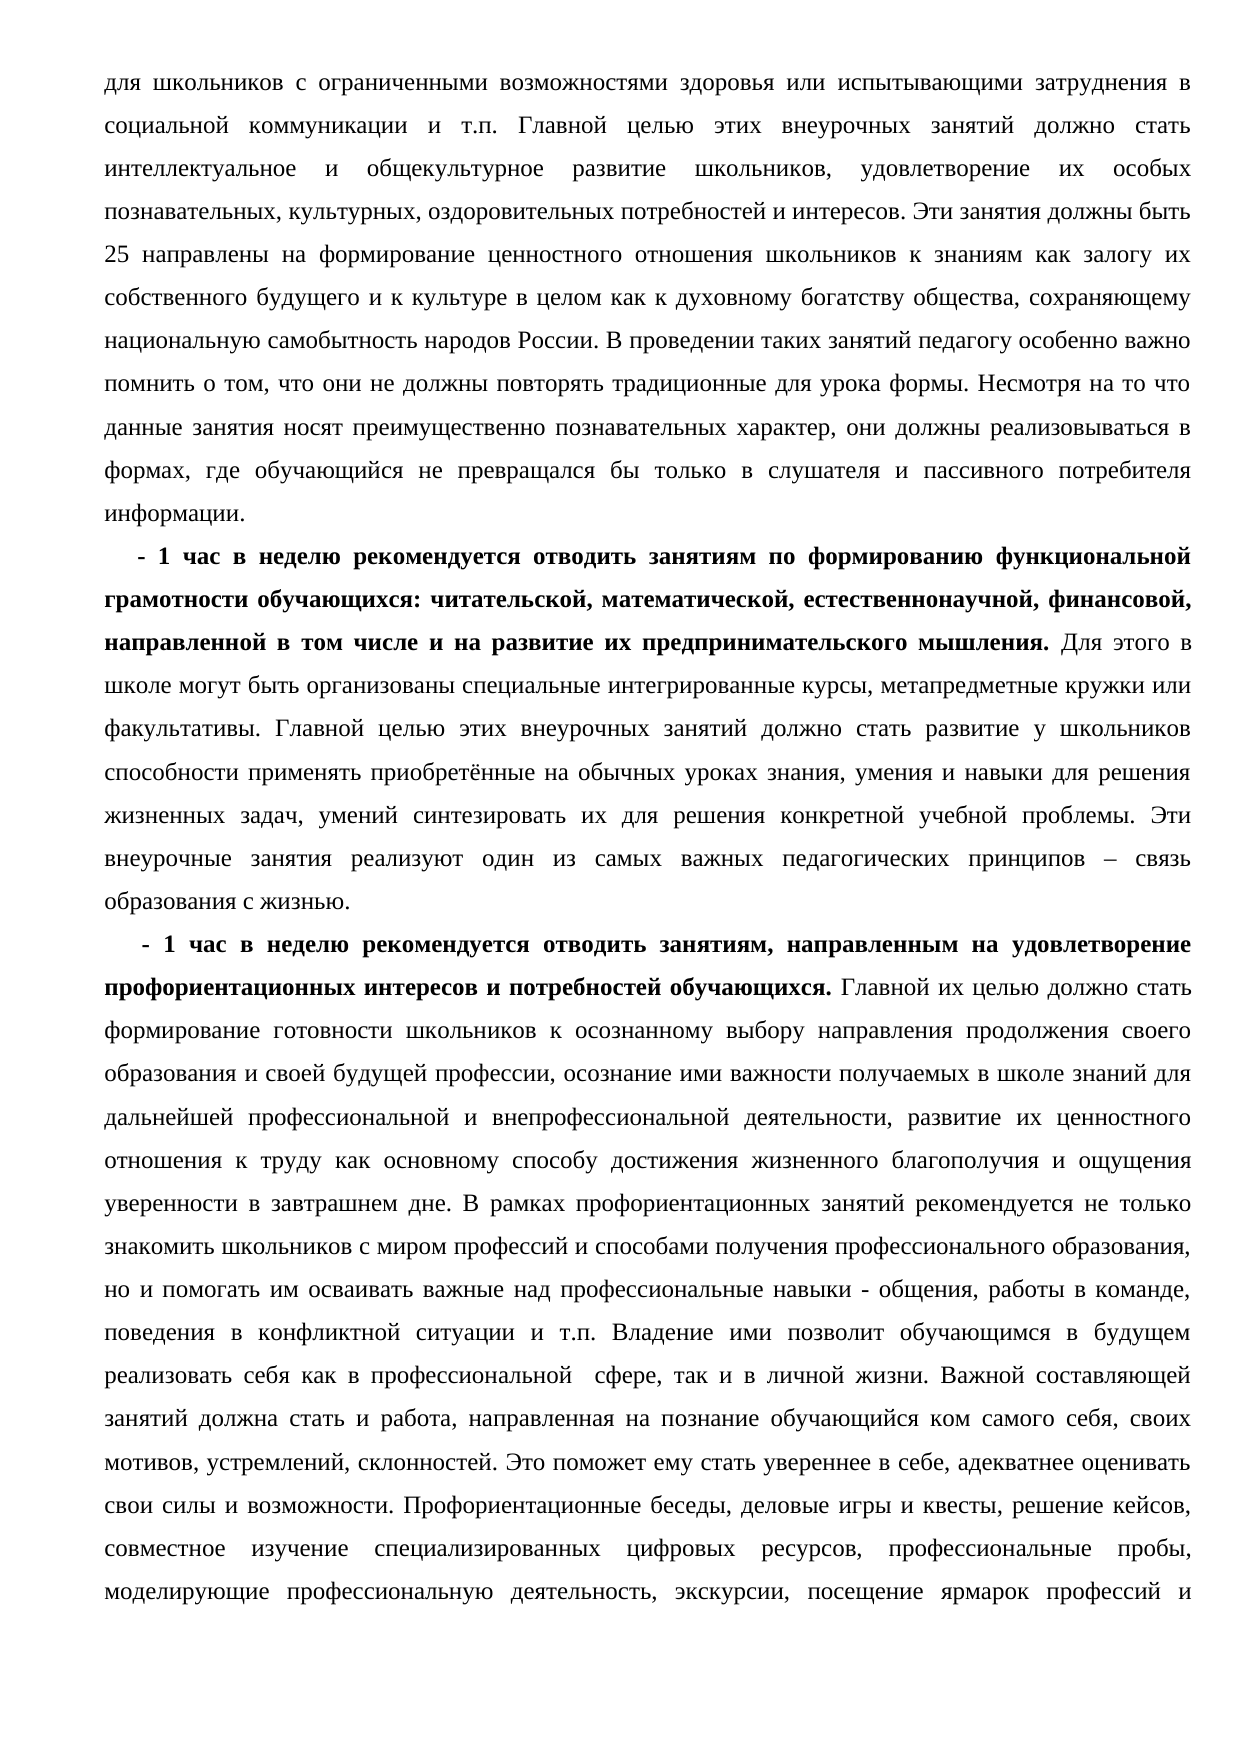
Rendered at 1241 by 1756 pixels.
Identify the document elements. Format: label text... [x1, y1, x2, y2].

text - 1 час в неделю рекомендуется отводить занятиям по формированию функциональной грамотности обучающихся: читательской, математической, естественнонаучной, финансовой, направленной в том числе и на развитие их предпринимательского мышления. Для этого в школе могут быть организованы специальные интегрированные курсы, метапредметные кружки или факультативы. Главной целью этих внеурочных занятий должно стать развитие у школьников способности применять приобретённые на обычных уроках знания, умения и навыки для решения жизненных задач, умений синтезировать их для решения конкретной учебной проблемы. Эти внеурочные занятия реализуют один из самых важных педагогических принципов – связь образования с жизнью. [75, 541, 1192, 915]
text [75, 929, 1192, 1605]
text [75, 67, 1192, 527]
